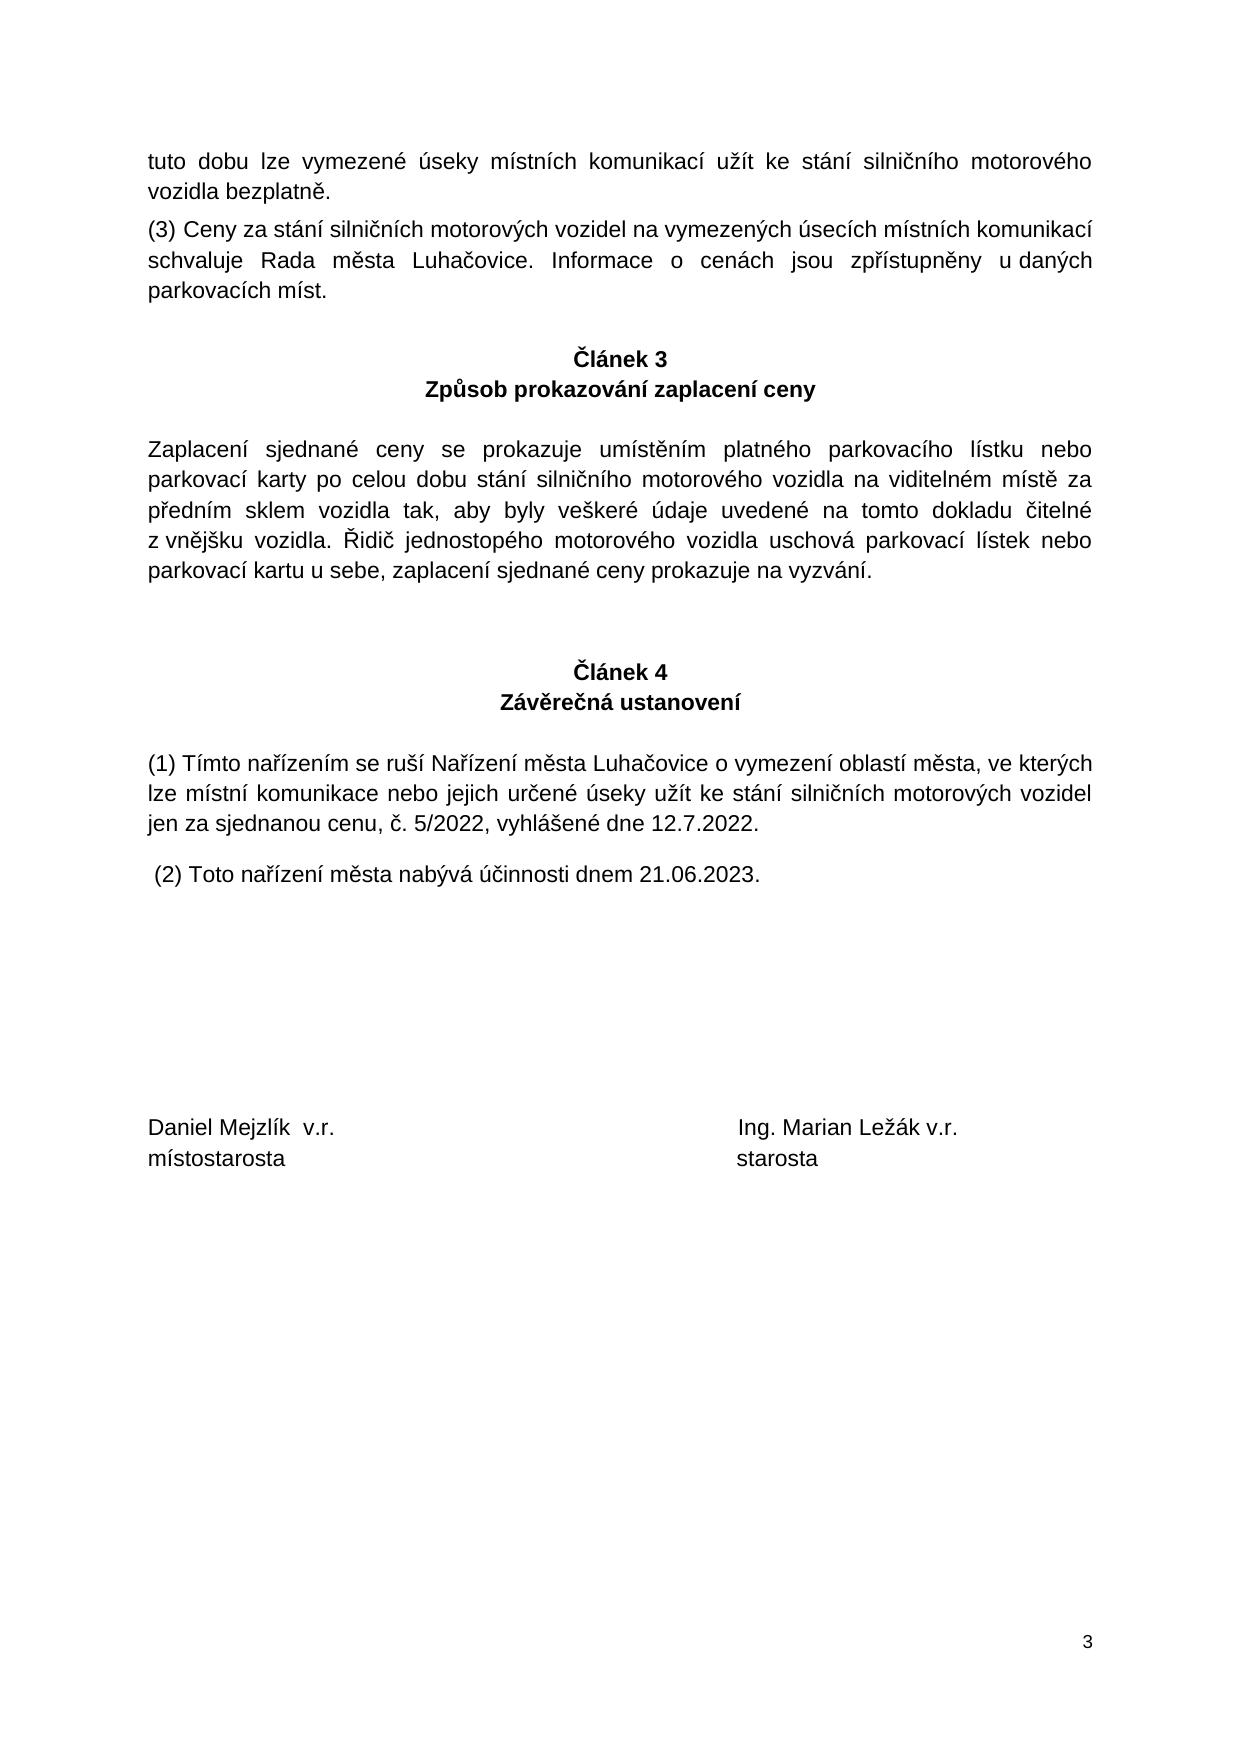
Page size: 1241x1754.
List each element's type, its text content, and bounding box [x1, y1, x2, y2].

text Článek 4 [148, 659, 1093, 685]
text (2) Toto nařízení města nabývá účinnosti dnem 21.06.2023. [148, 861, 1093, 887]
list Ceny za stání silničních motorových vozidel na vymezených úsecích místních komunikací schvaluje Rada města Luhačovice. Informace o cenách jsou zpřístupněny u daných parkovacích míst. [148, 216, 1093, 303]
text Závěrečná ustanovení [148, 689, 1093, 716]
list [148, 148, 1093, 204]
text místostarosta starosta [148, 1144, 1093, 1171]
text Zaplacení sjednané ceny se prokazuje umístěním platného parkovacího lístku nebo parkovací karty po celou dobu stání silničního motorového vozidla na viditelném místě za předním sklem vozidla tak, aby byly veškeré údaje uvedené na tomto dokladu čitelné z vnějšku vozidla. Řidič jednostopého motorového vozidla uschová parkovací lístek nebo parkovací kartu u sebe, zaplacení sjednané ceny prokazuje na vyzvání. [148, 436, 1093, 583]
text Článek 3 [148, 346, 1093, 372]
text Způsob prokazování zaplacení ceny [148, 376, 1093, 402]
text Daniel Mejzlík v.r. Ing. Marian Ležák v.r. [148, 1114, 1093, 1141]
text (1) Tímto nařízením se ruší Nařízení města Luhačovice o vymezení oblastí města, ve kterých lze místní komunikace nebo jejich určené úseky užít ke stání silničních motorových vozidel jen za sjednanou cenu, č. 5/2022, vyhlášené dne 12.7.2022. [148, 750, 1093, 836]
